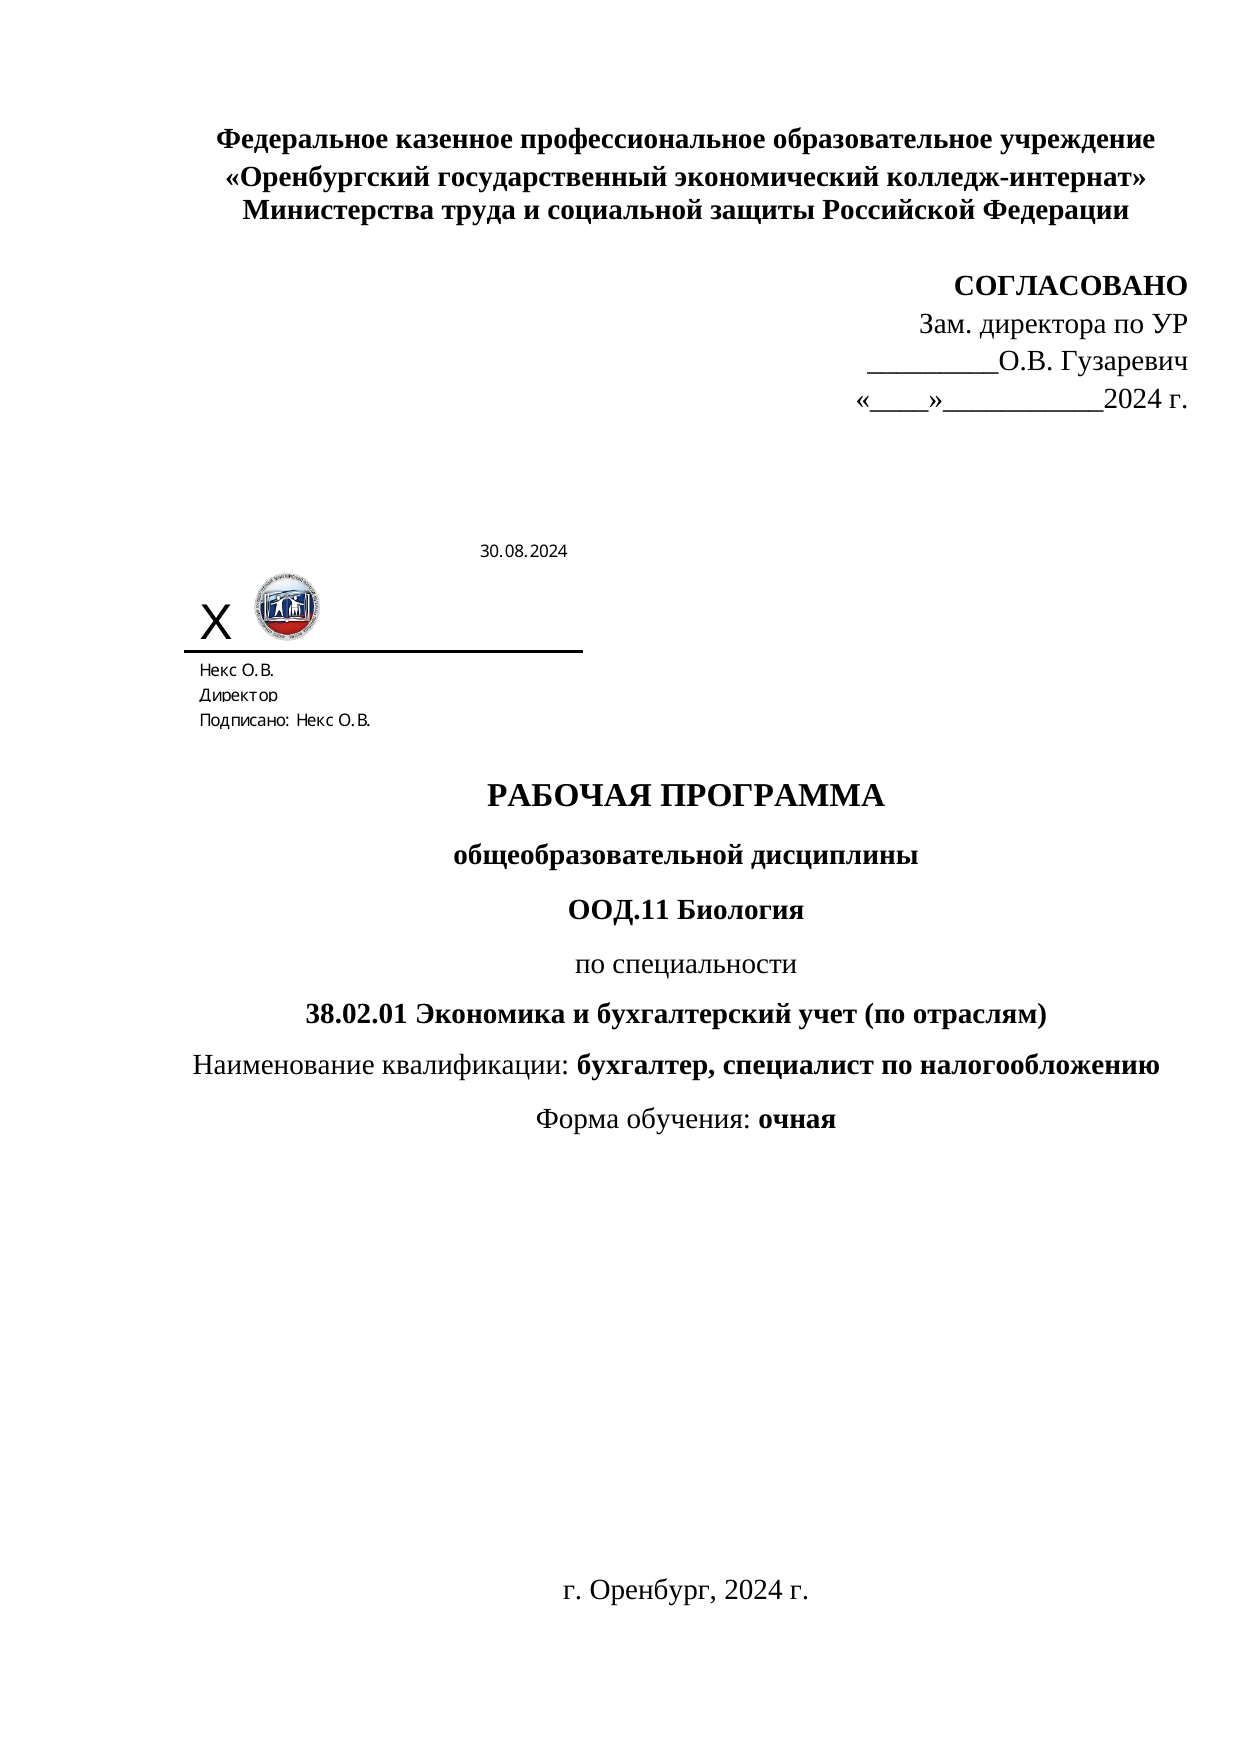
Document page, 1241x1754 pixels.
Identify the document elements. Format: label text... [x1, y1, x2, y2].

text общеобразовательной дисциплины [184, 837, 1188, 871]
text Федеральное казенное профессиональное образовательное учреждение [184, 121, 1188, 154]
text ООД.11 Биология [184, 892, 1188, 925]
text г. Оренбург, 2024 г. [184, 1572, 1188, 1606]
text РАБОЧАЯ ПРОГРАММА [184, 775, 1188, 814]
text по специальности [184, 946, 1188, 980]
text «____»___________2024 г. [184, 381, 1188, 415]
text СОГЛАСОВАНО [184, 268, 1188, 301]
text Форма обучения: очная [184, 1102, 1188, 1135]
text «Оренбургский государственный экономический колледж-интернат» Министерства труда и социальной защиты Российской Федерации [184, 159, 1188, 226]
text Наименование квалификации: бухгалтер, специалист по налогообложению [164, 1047, 1188, 1081]
text _________О.В. Гузаревич [184, 343, 1188, 377]
text 38.02.01 Экономика и бухгалтерский учет (по отраслям) [164, 997, 1188, 1030]
text Зам. директора по УР [184, 306, 1188, 339]
